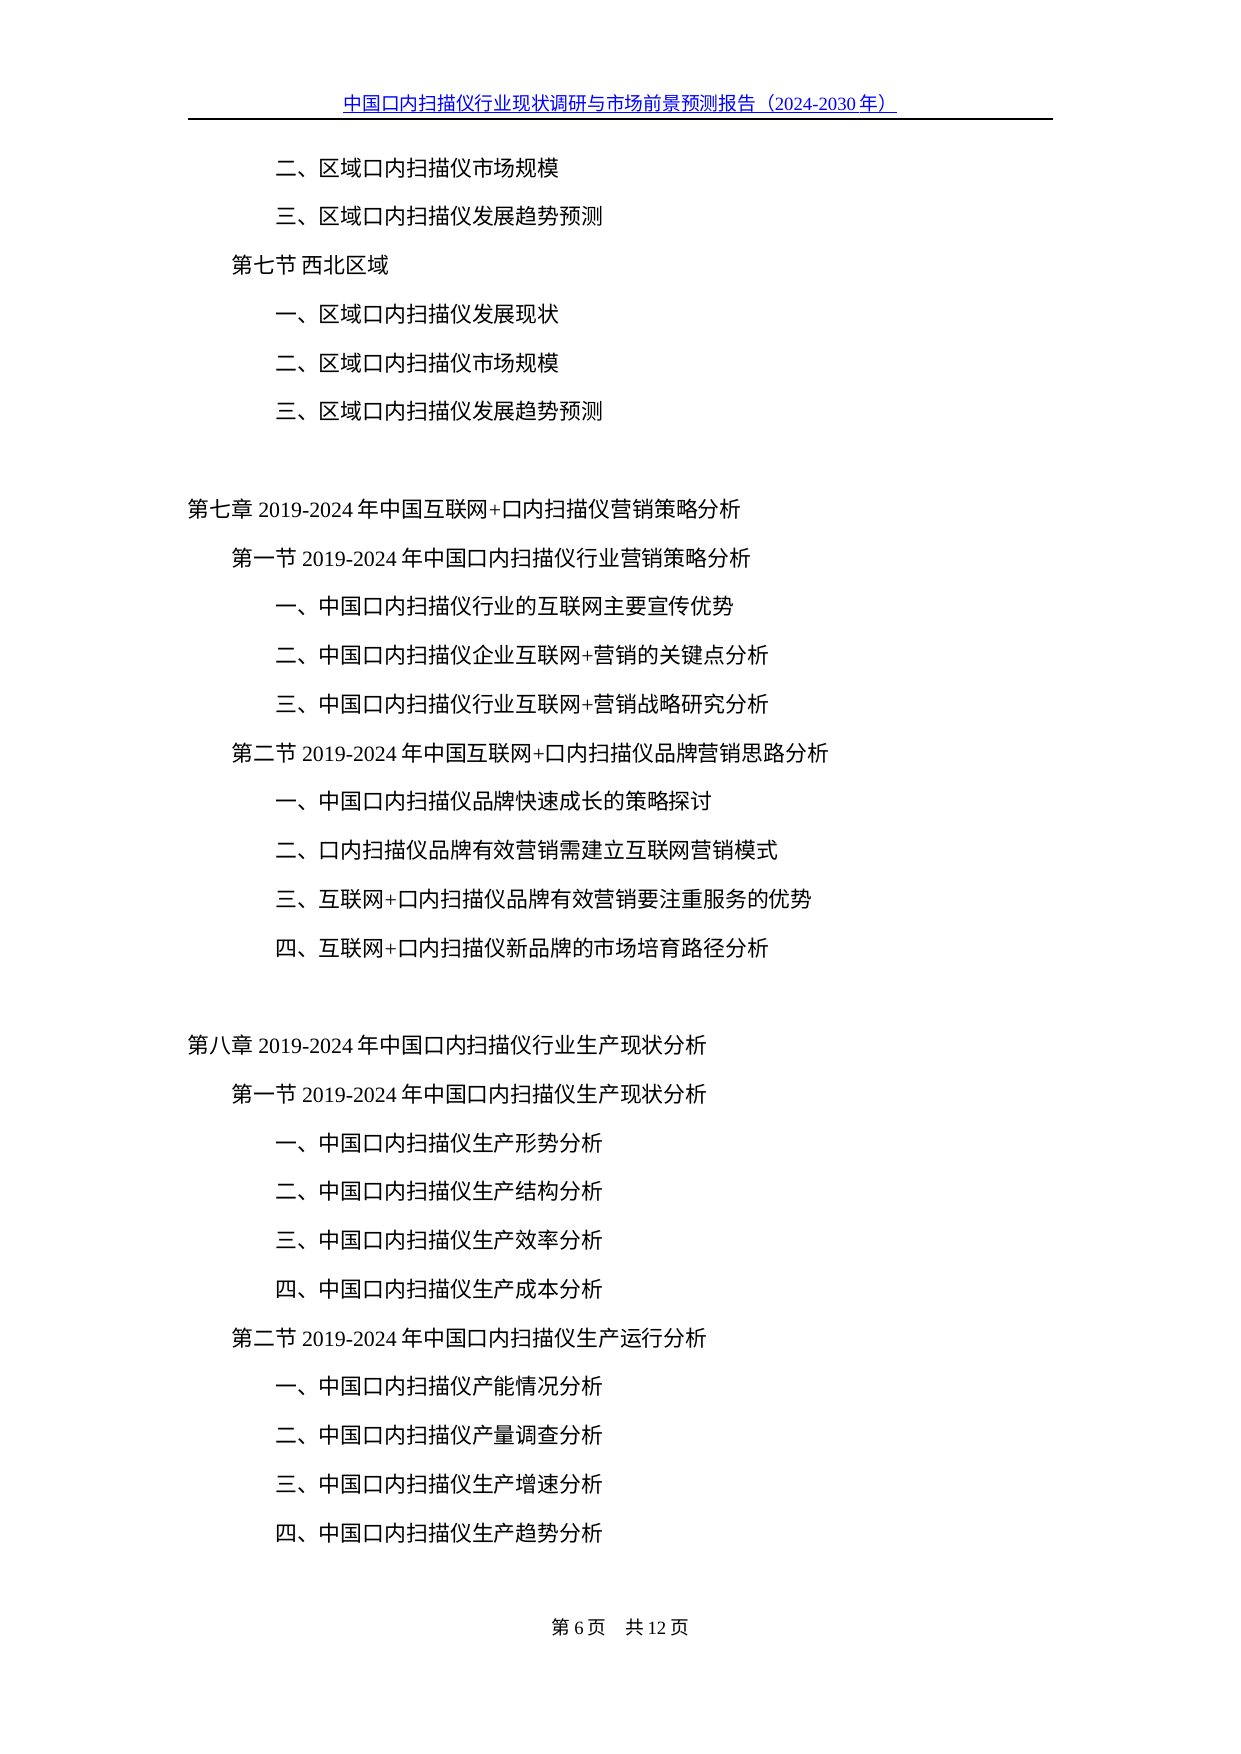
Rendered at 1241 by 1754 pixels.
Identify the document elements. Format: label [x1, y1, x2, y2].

text [187, 150, 1053, 1548]
